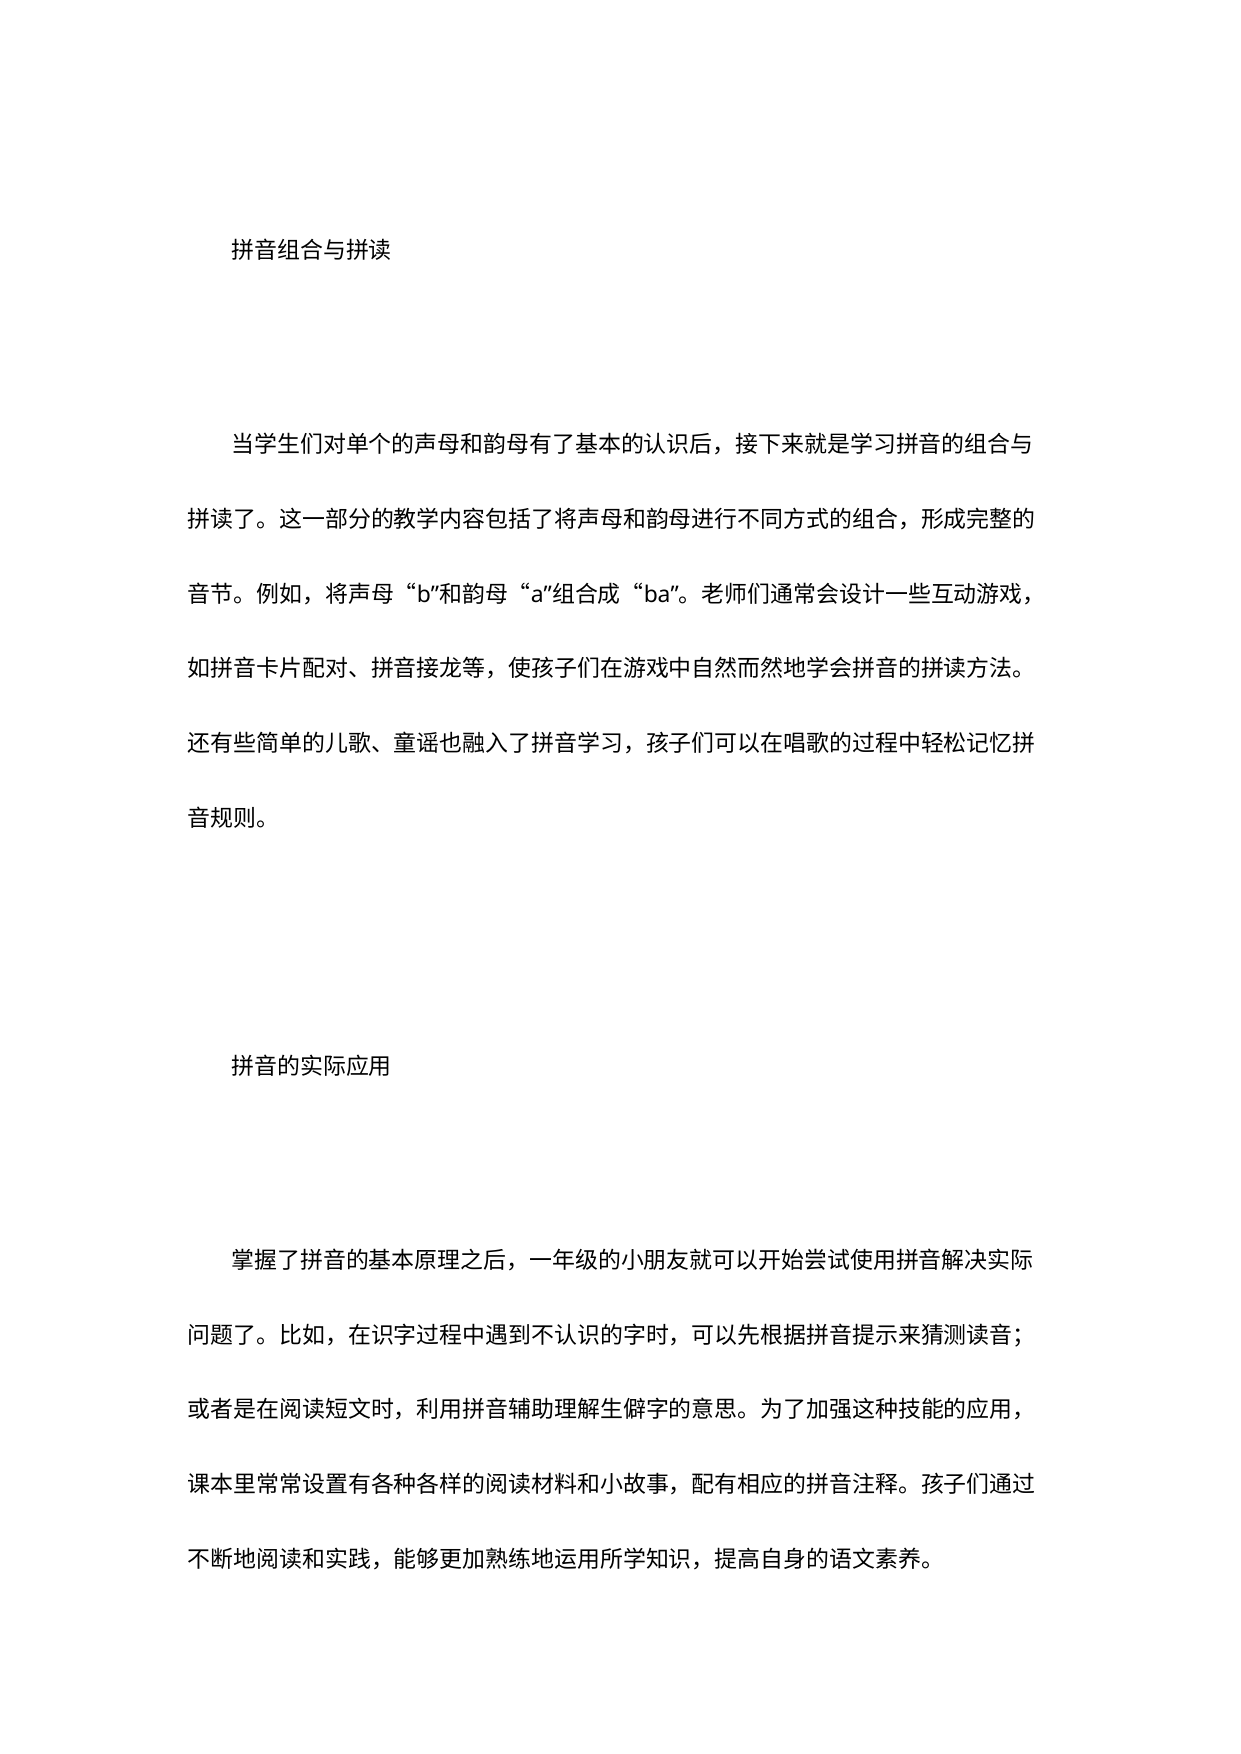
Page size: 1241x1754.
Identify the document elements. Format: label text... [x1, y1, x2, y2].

text 拼音组合与拼读 [187, 216, 1053, 281]
text 拼音的实际应用 [187, 1032, 1053, 1097]
text 掌握了拼音的基本原理之后，一年级的小朋友就可以开始尝试使用拼音解决实际问题了。比如，在识字过程中遇到不认识的字时，可以先根据拼音提示来猜测读音；或者是在阅读短文时，利用拼音辅助理解生僻字的意思。为了加强这种技能的应用，课本里常常设置有各种各样的阅读材料和小故事，配有相应的拼音注释。孩子们通过不断地阅读和实践，能够更加熟练地运用所学知识，提高自身的语文素养。 [187, 1226, 1053, 1590]
text 当学生们对单个的声母和韵母有了基本的认识后，接下来就是学习拼音的组合与拼读了。这一部分的教学内容包括了将声母和韵母进行不同方式的组合，形成完整的音节。例如，将声母“b”和韵母“a”组合成“ba”。老师们通常会设计一些互动游戏，如拼音卡片配对、拼音接龙等，使孩子们在游戏中自然而然地学会拼音的拼读方法。还有些简单的儿歌、童谣也融入了拼音学习，孩子们可以在唱歌的过程中轻松记忆拼音规则。 [187, 410, 1053, 849]
